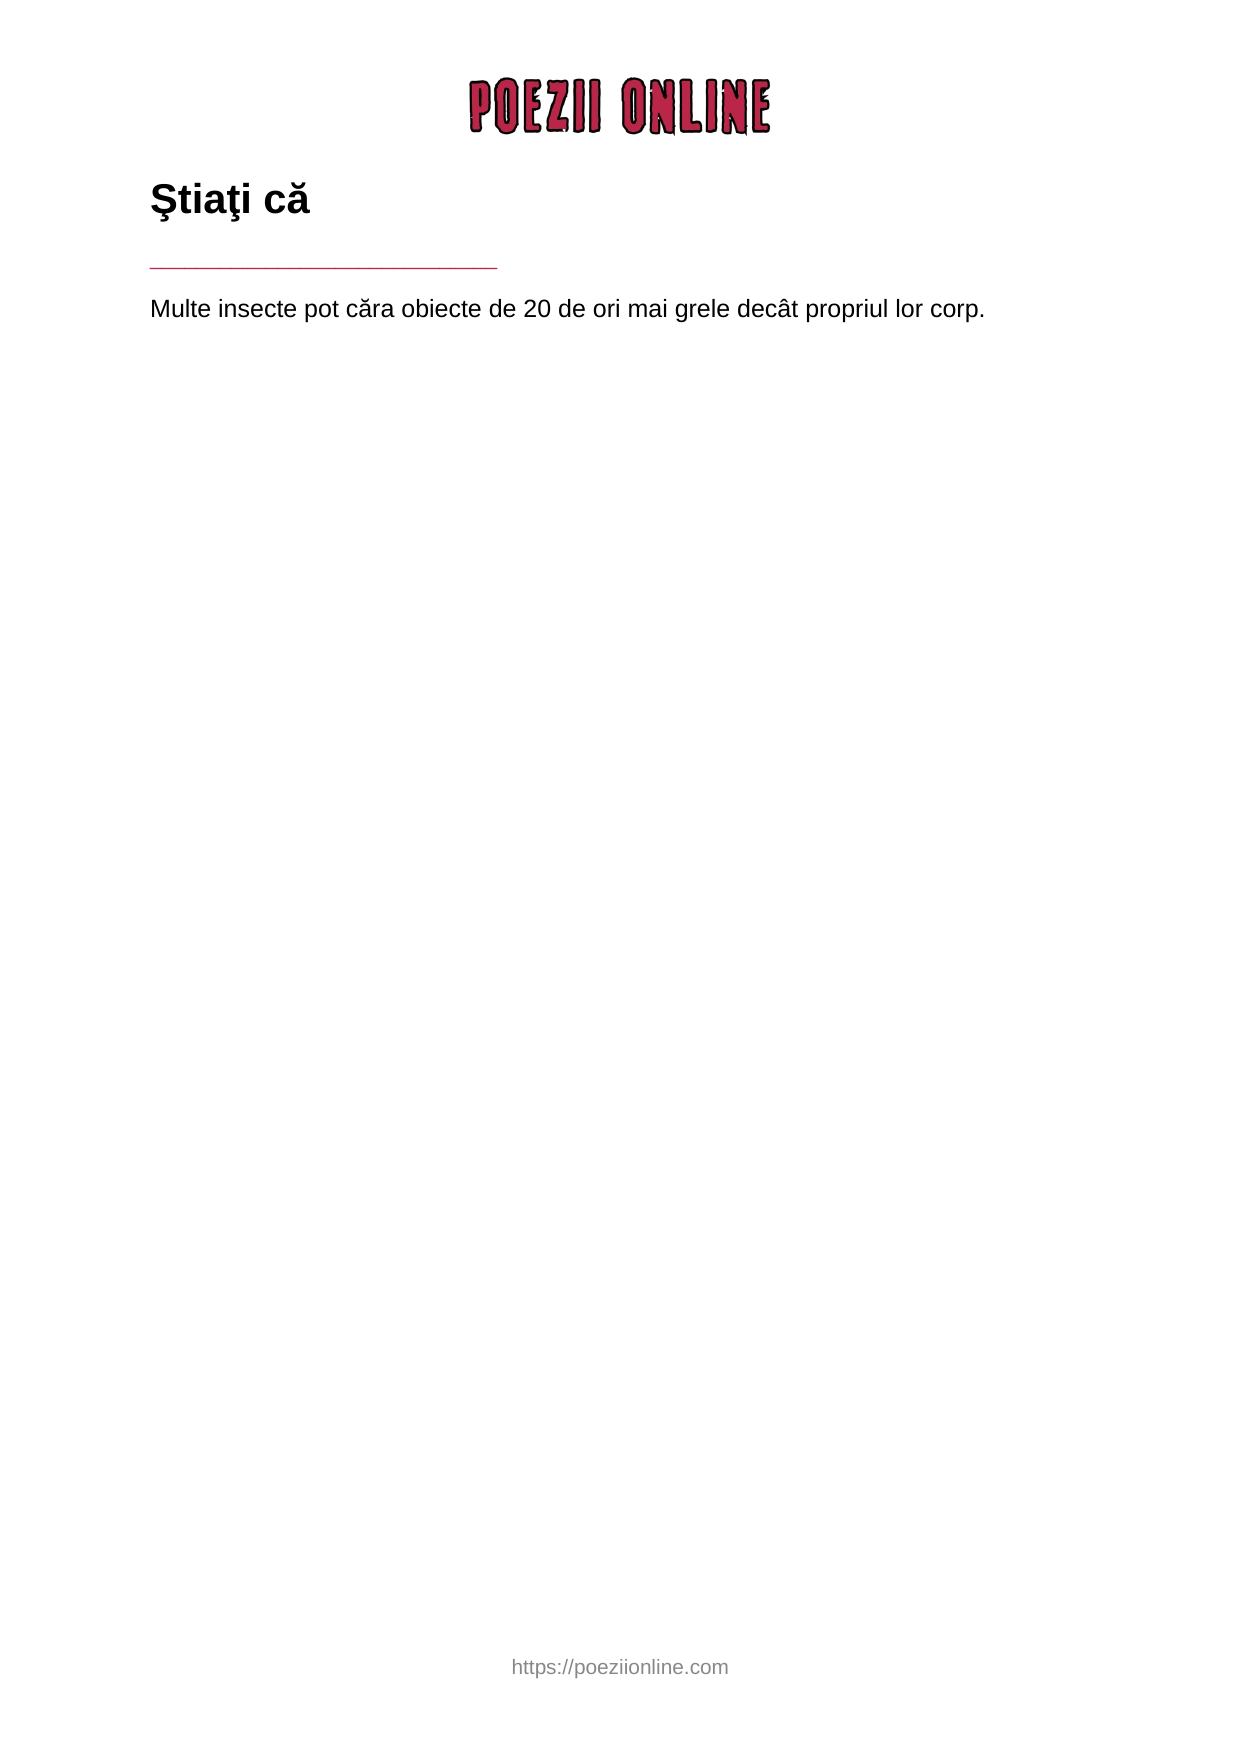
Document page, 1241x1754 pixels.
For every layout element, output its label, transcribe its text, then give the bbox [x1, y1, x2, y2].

text Ştiaţi că [150, 174, 1090, 222]
text Multe insecte pot căra obiecte de 20 de ori mai grele decât propriul lor corp. [150, 294, 1090, 322]
text ______________________________ [150, 246, 1090, 270]
picture [463, 74, 777, 138]
